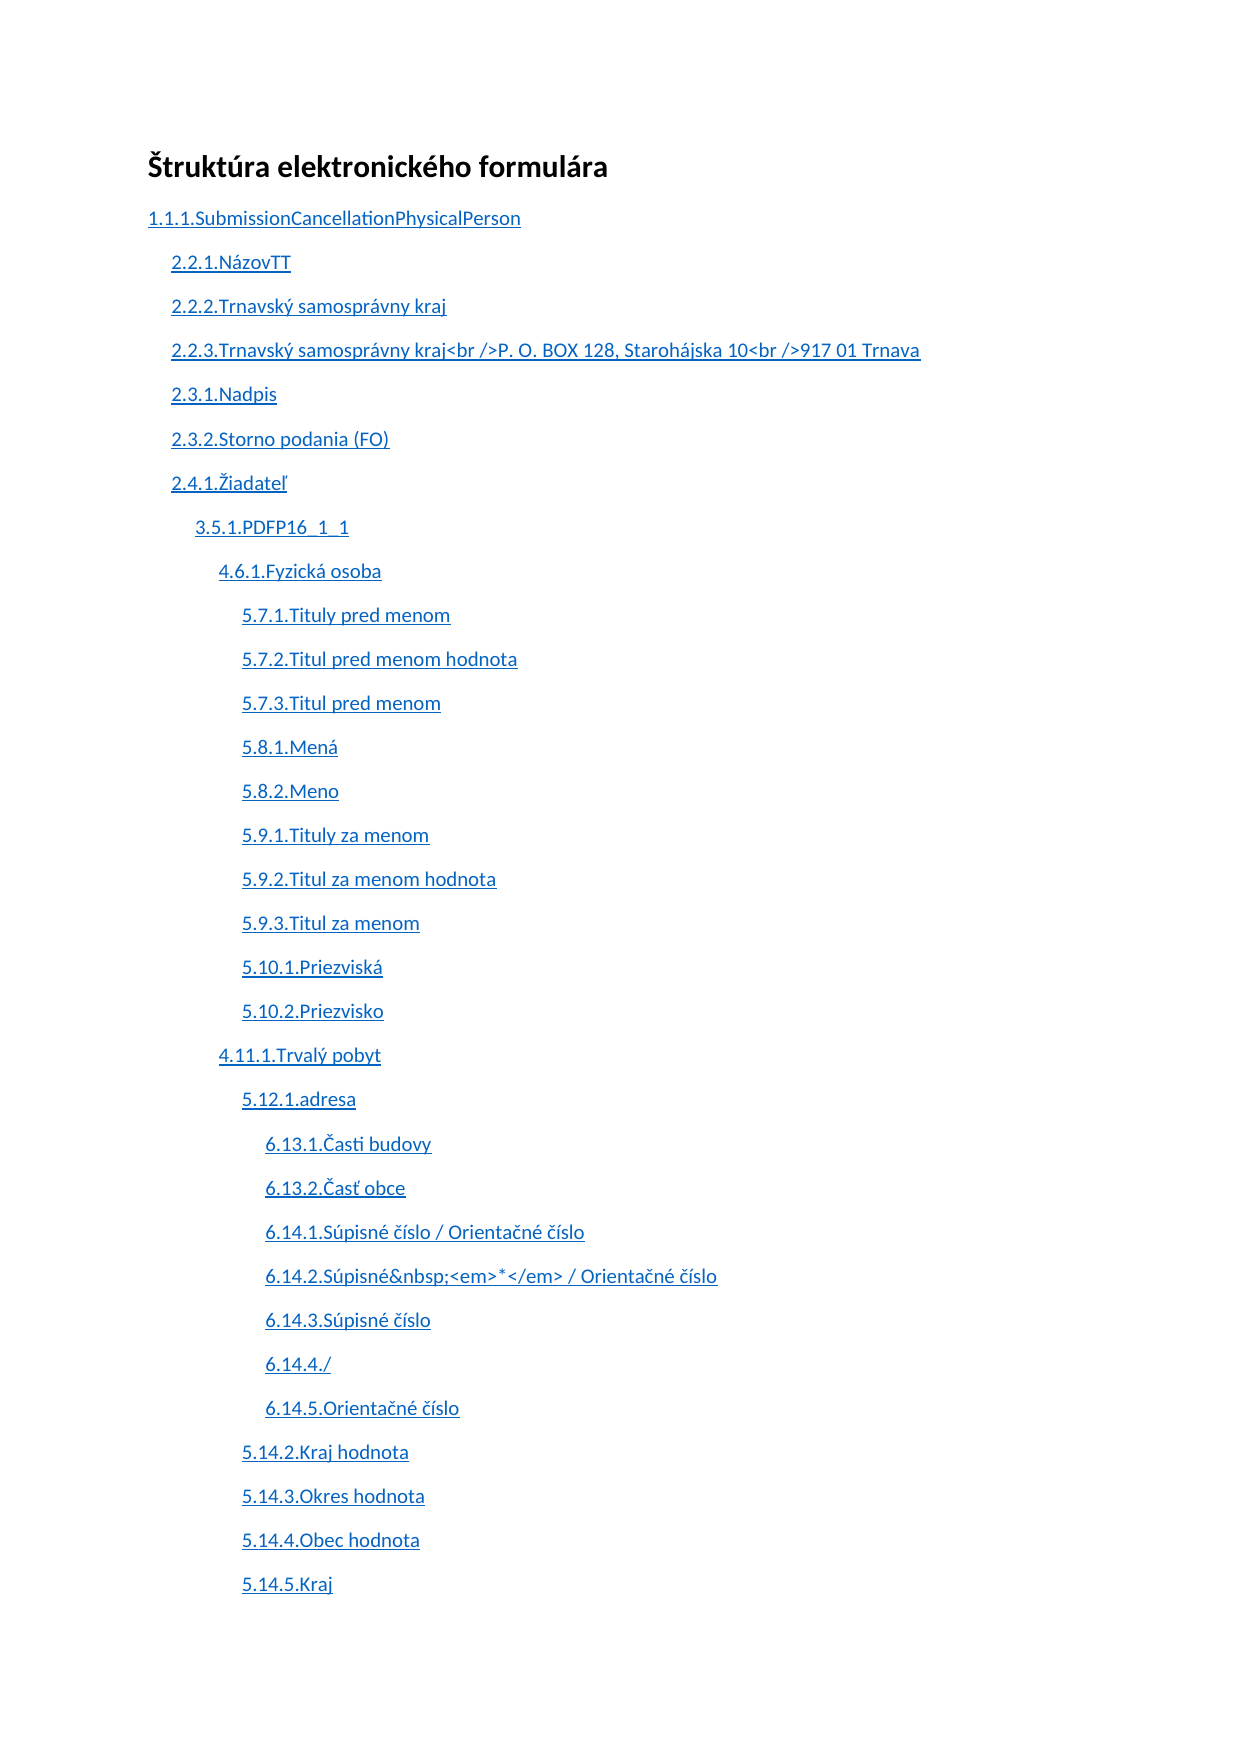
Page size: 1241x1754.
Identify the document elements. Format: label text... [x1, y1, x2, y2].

text 6.14.4./ [148, 1351, 1093, 1376]
text 6.13.2.Časť obce [148, 1175, 1093, 1200]
text 5.7.2.Titul pred menom hodnota [148, 646, 1093, 671]
text 5.7.3.Titul pred menom [148, 690, 1093, 716]
text 5.7.1.Tituly pred menom [148, 602, 1093, 627]
text 5.8.1.Mená [148, 734, 1093, 759]
text 1.1.1.SubmissionCancellationPhysicalPerson [148, 205, 1093, 231]
text 5.8.2.Meno [148, 778, 1093, 804]
text 5.14.5.Kraj [148, 1571, 1093, 1597]
text 3.5.1.PDFP16_1_1 [148, 514, 1093, 539]
text 2.2.2.Trnavský samosprávny kraj [148, 293, 1093, 319]
text 5.14.4.Obec hodnota [148, 1527, 1093, 1553]
text 6.14.5.Orientačné číslo [148, 1395, 1093, 1421]
text 6.14.2.Súpisné&nbsp;<em>*</em> / Orientačné číslo [148, 1263, 1093, 1288]
text 2.2.1.NázovTT [148, 249, 1093, 275]
text 2.4.1.Žiadateľ [148, 470, 1093, 495]
text 2.2.3.Trnavský samosprávny kraj<br />P. O. BOX 128, Starohájska 10<br />917 01 Trnava [148, 338, 1093, 363]
text 5.9.2.Titul za menom hodnota [148, 866, 1093, 892]
text 6.14.1.Súpisné číslo / Orientačné číslo [148, 1219, 1093, 1244]
text 6.14.3.Súpisné číslo [148, 1307, 1093, 1332]
text 5.10.1.Priezviská [148, 954, 1093, 980]
text 5.12.1.adresa [148, 1087, 1093, 1112]
text 4.11.1.Trvalý pobyt [148, 1043, 1093, 1068]
text 5.9.1.Tituly za menom [148, 822, 1093, 848]
text 5.9.3.Titul za menom [148, 910, 1093, 936]
text 6.13.1.Časti budovy [148, 1131, 1093, 1156]
text 2.3.1.Nadpis [148, 382, 1093, 407]
text 2.3.2.Storno podania (FO) [148, 426, 1093, 451]
text 4.6.1.Fyzická osoba [148, 558, 1093, 583]
text Štruktúra elektronického formulára [148, 148, 1093, 186]
text 5.14.3.Okres hodnota [148, 1483, 1093, 1509]
text 5.14.2.Kraj hodnota [148, 1439, 1093, 1464]
text 5.10.2.Priezvisko [148, 998, 1093, 1024]
